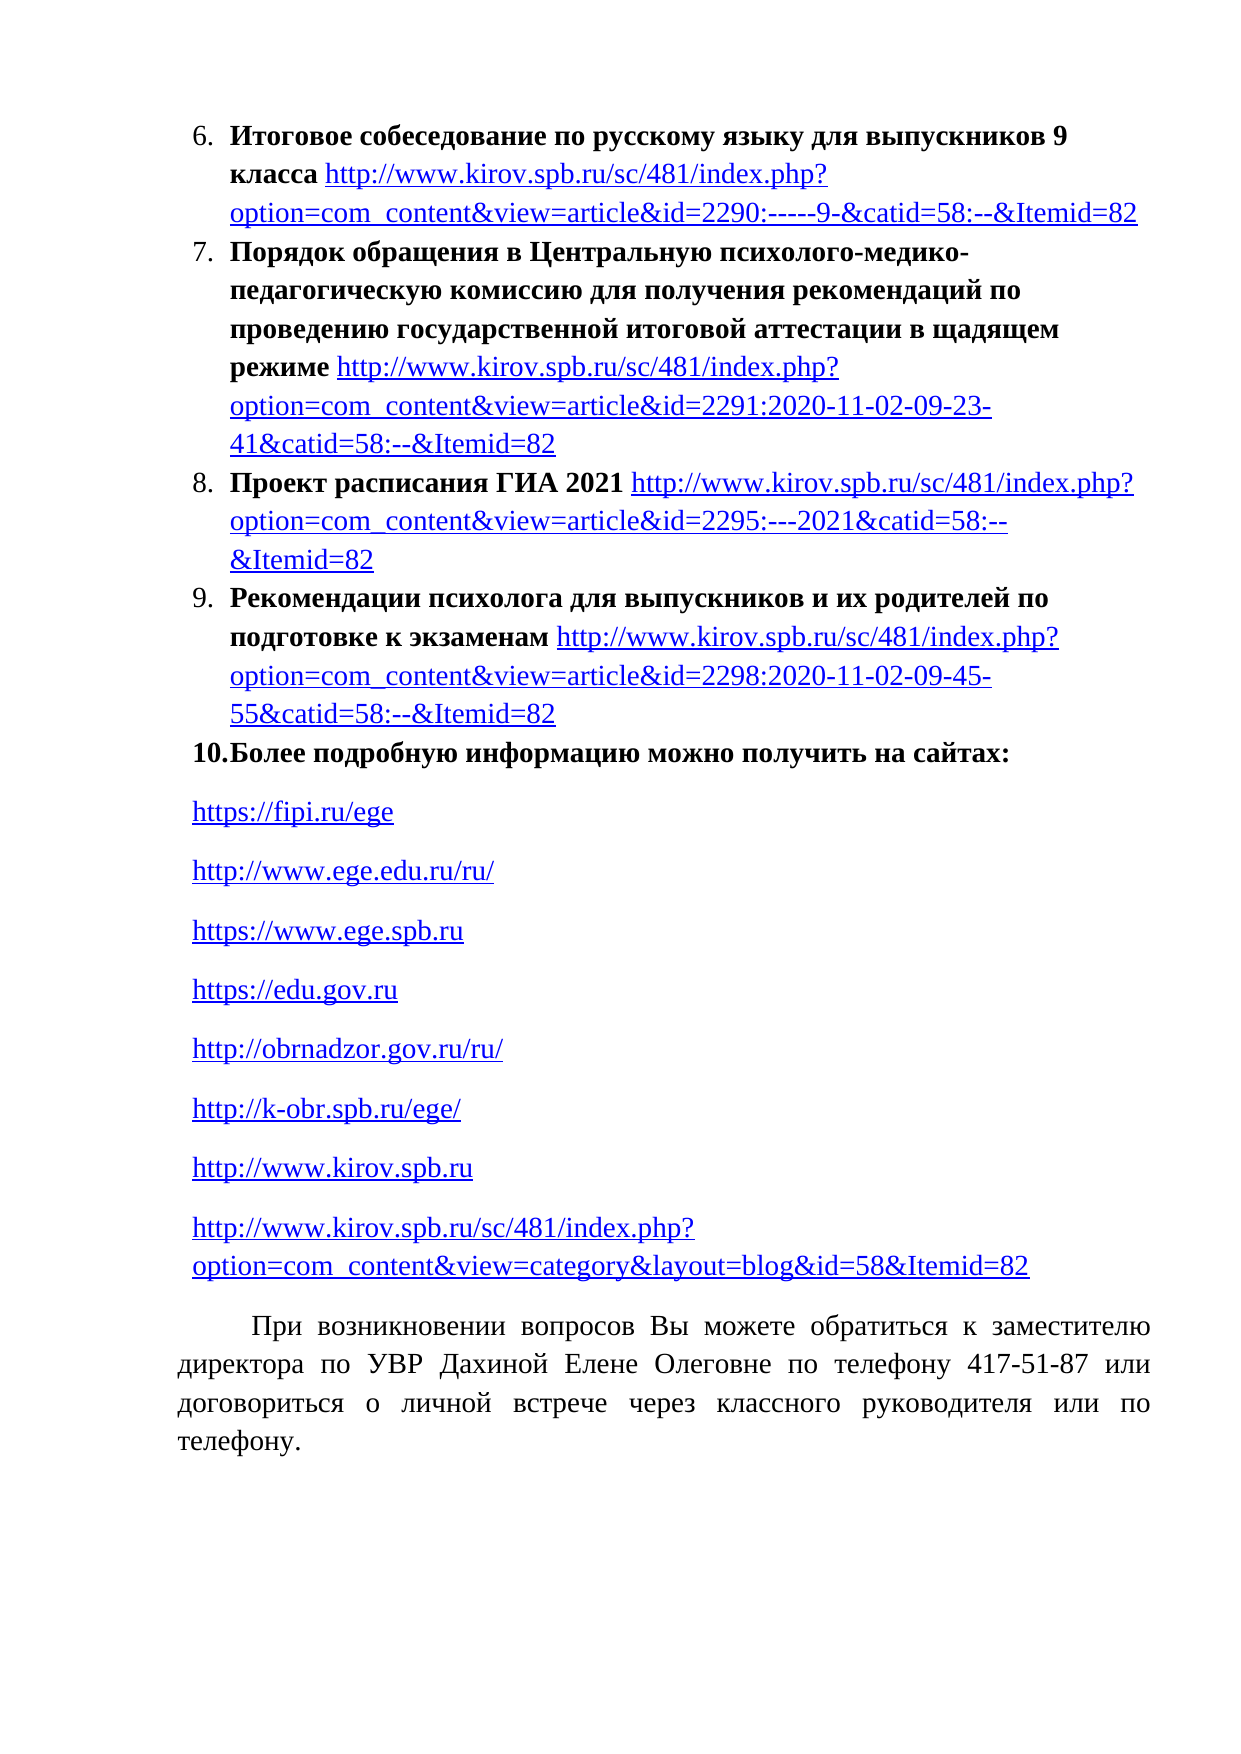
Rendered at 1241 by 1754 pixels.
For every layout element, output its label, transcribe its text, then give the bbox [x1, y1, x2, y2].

text http://www.ege.edu.ru/ru/ [192, 853, 1152, 887]
list Более подробную информацию можно получить на сайтах: [192, 735, 1152, 768]
text http://www.kirov.spb.ru [192, 1150, 1152, 1184]
list Итоговое собеседование по русскому языку для выпускников 9 класса http://www.kirov.spb.ru/sc/481/index.php?option=com_content&view=article&id=2290:-----9-&catid=58:--&Itemid=82 [192, 118, 1152, 229]
text https://www.ege.spb.ru [192, 913, 1152, 946]
text https://fipi.ru/ege [192, 794, 1152, 828]
text http://www.kirov.spb.ru/sc/481/index.php?option=com_content&view=category&layout=blog&id=58&Itemid=82 [192, 1210, 1152, 1282]
list Рекомендации психолога для выпускников и их родителей по подготовке к экзаменам http://www.kirov.spb.ru/sc/481/index.php?option=com_content&view=article&id=2298:2020-11-02-09-45-55&catid=58:--&Itemid=82 [192, 581, 1152, 730]
text http://obrnadzor.gov.ru/ru/ [192, 1032, 1152, 1065]
text http://k-obr.spb.ru/ege/ [192, 1091, 1152, 1124]
list Порядок обращения в Центральную психолого-медико-педагогическую комиссию для получения рекомендаций по проведению государственной итоговой аттестации в щадящем режиме http://www.kirov.spb.ru/sc/481/index.php?option=com_content&view=article&id=2291:2020-11-02-09-23-41&catid=58:--&Itemid=82 [192, 234, 1152, 460]
text https://edu.gov.ru [192, 972, 1152, 1006]
text При возникновении вопросов Вы можете обратиться к заместителю директора по УВР Дахиной Елене Олеговне по телефону 417-51-87 или договориться о личной встрече через классного руководителя или по телефону. [177, 1308, 1152, 1457]
list Проект расписания ГИА 2021 http://www.kirov.spb.ru/sc/481/index.php?option=com_content&view=article&id=2295:---2021&catid=58:--&Itemid=82 [192, 465, 1152, 576]
